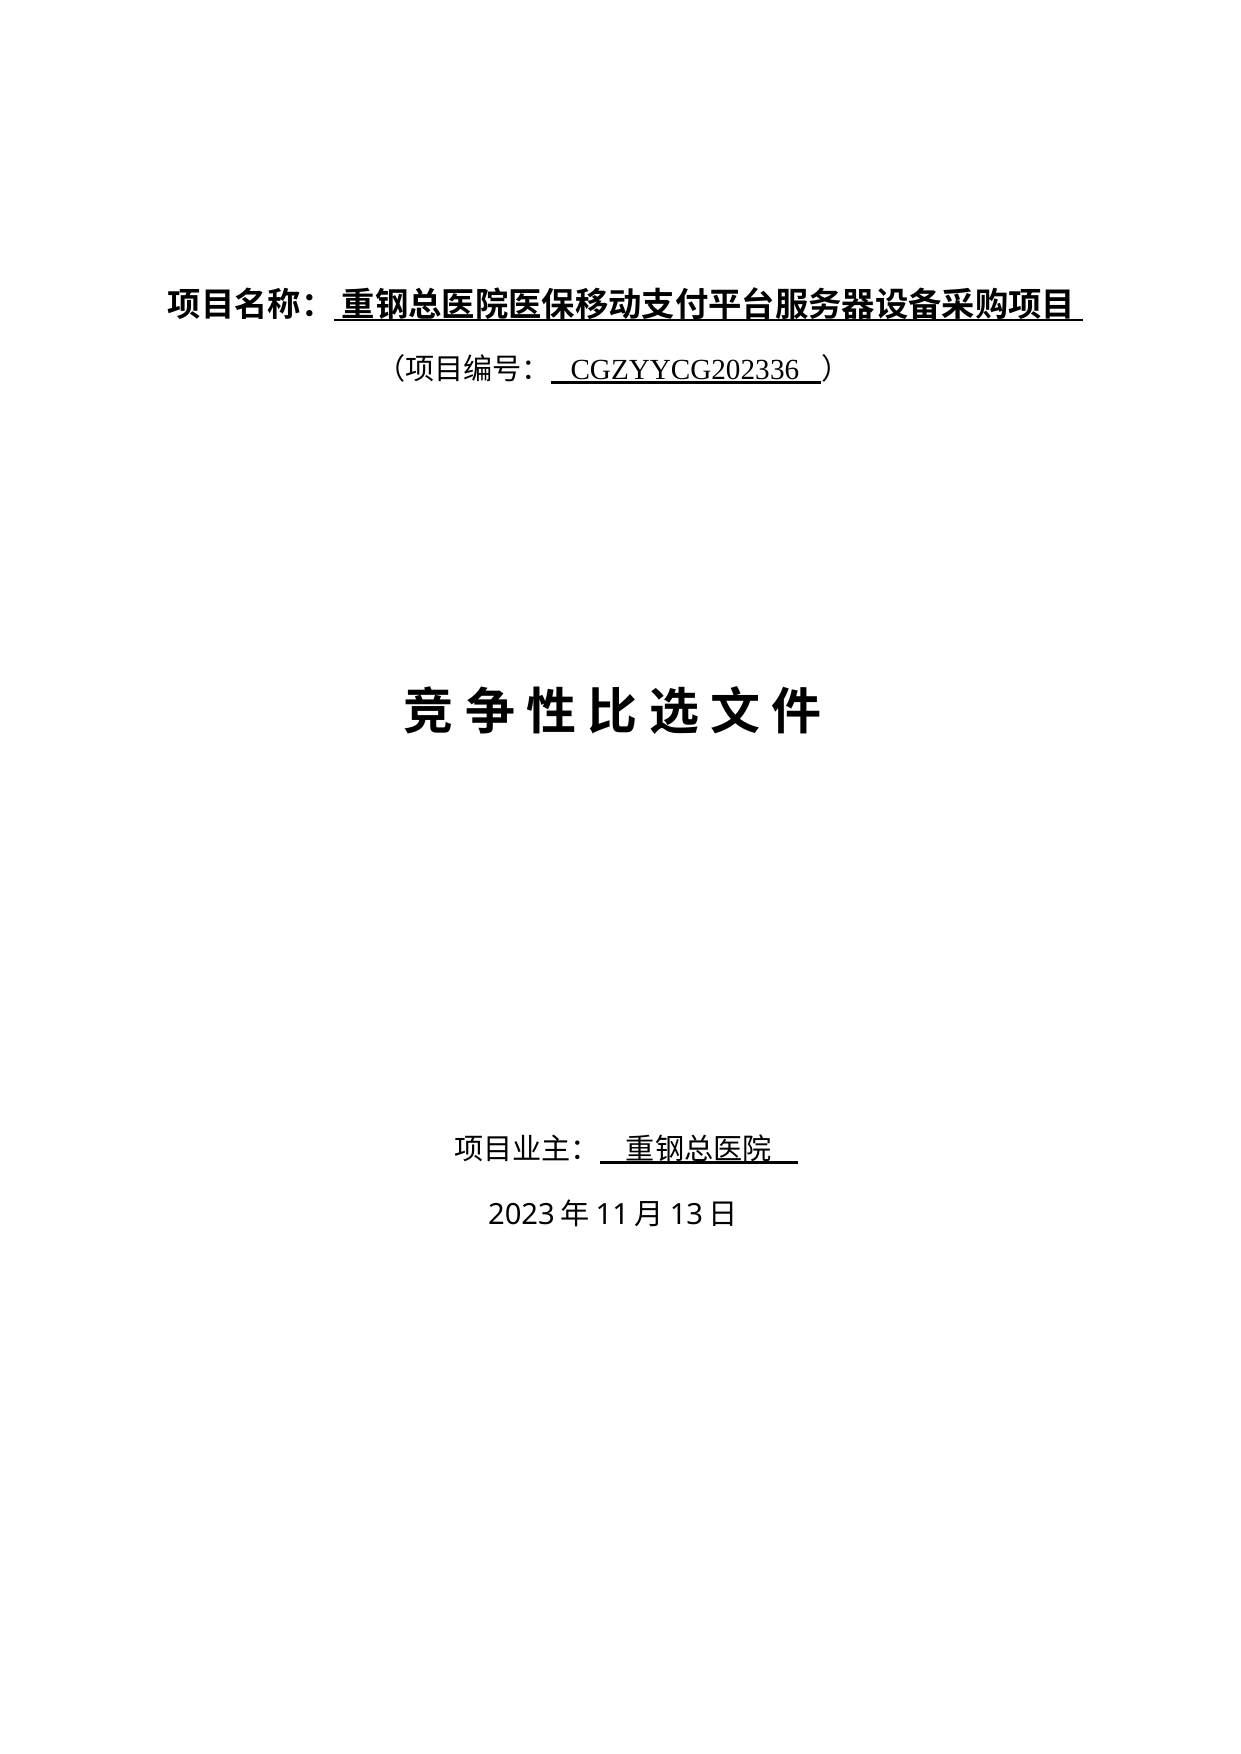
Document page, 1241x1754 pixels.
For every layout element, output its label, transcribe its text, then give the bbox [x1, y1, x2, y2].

text 2023年11月13日 [118, 1179, 1107, 1244]
text （项目编号： CGZYYCG202336 ） [118, 334, 1107, 399]
text 竞 争 性 比 选 文 件 [118, 659, 1107, 756]
text 项目名称： 重钢总医院医保移动支付平台服务器设备采购项目 [118, 269, 1107, 334]
text 项目业主： 重钢总医院 [118, 1114, 1107, 1179]
